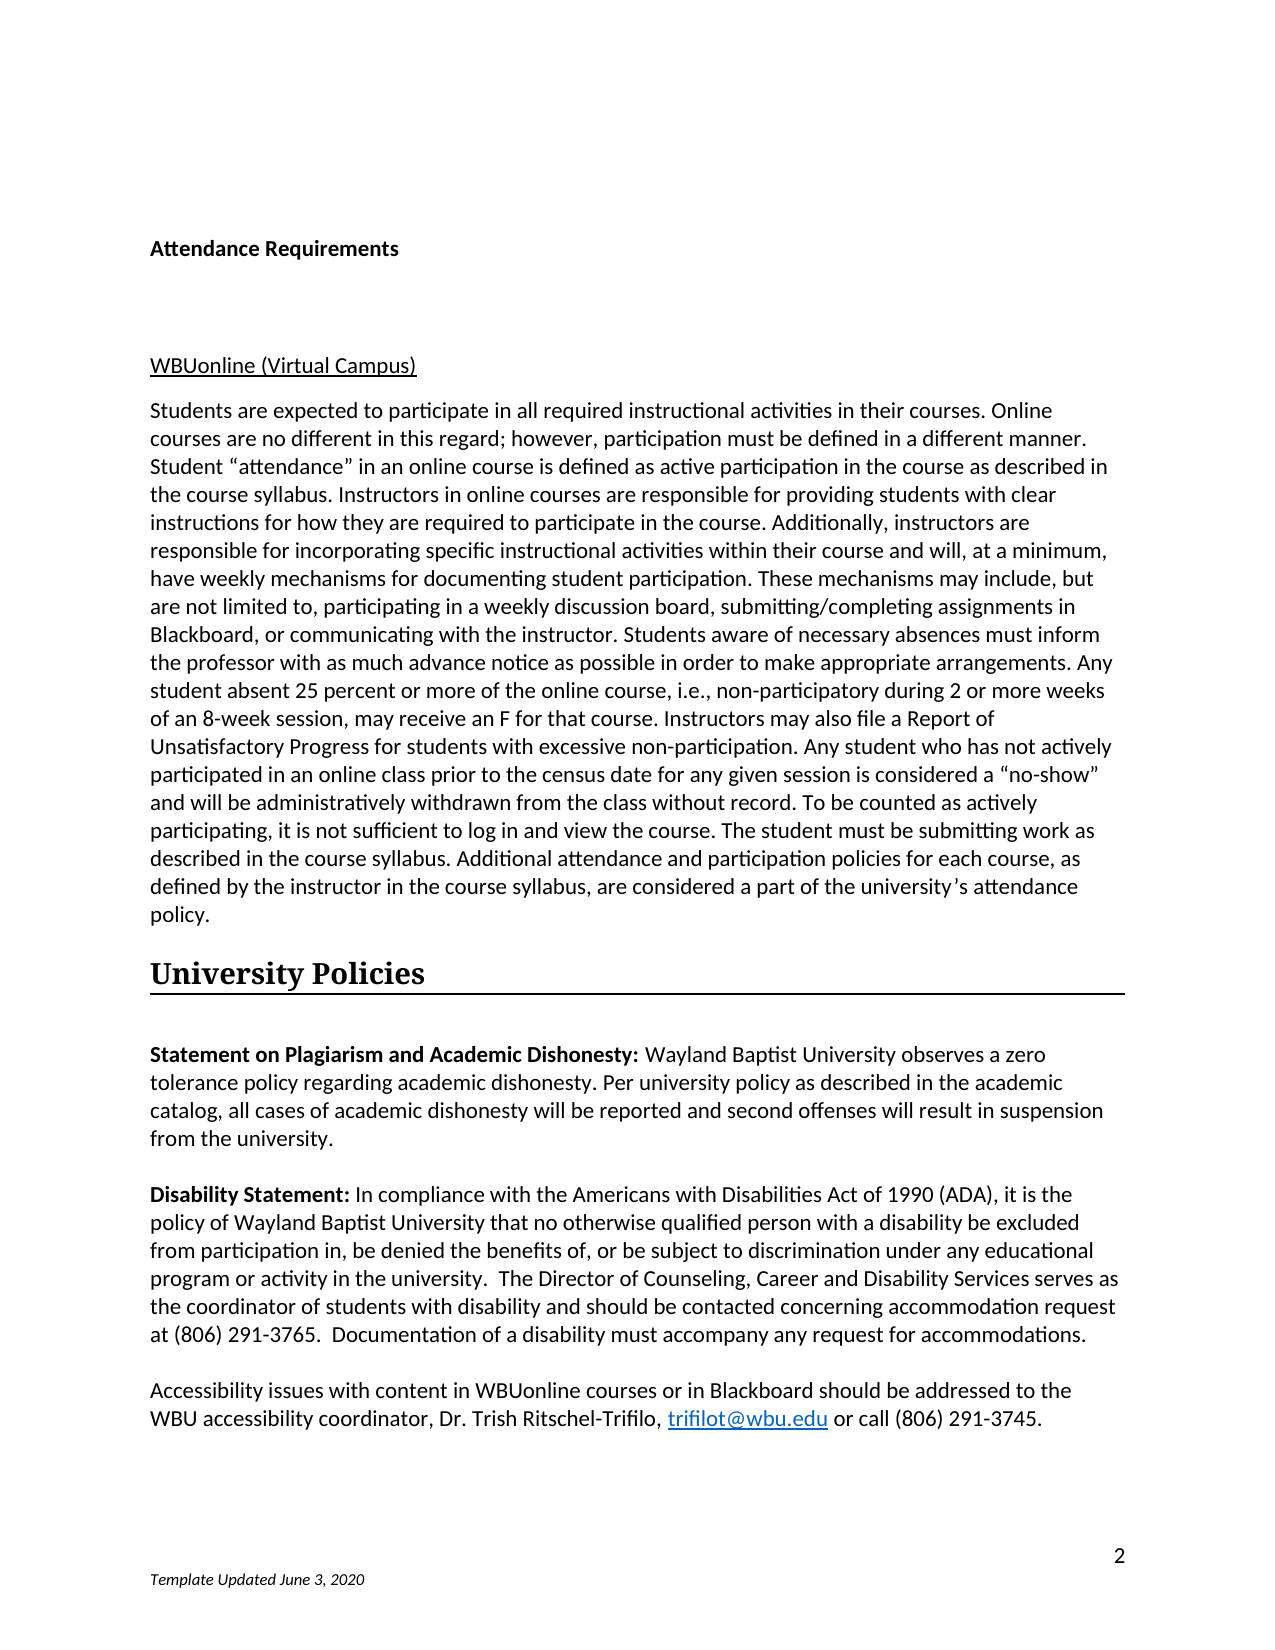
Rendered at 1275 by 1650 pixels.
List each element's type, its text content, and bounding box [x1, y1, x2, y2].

subtitle University Policies [150, 953, 1125, 993]
text WBUonline (Virtual Campus) [150, 351, 1125, 379]
text Students are expected to participate in all required instructional activities in their courses. Online courses are no different in this regard; however, participation must be defined in a different manner. Student “attendance” in an online course is defined as active participation in the course as described in the course syllabus. Instructors in online courses are responsible for providing students with clear instructions for how they are required to participate in the course. Additionally, instructors are responsible for incorporating specific instructional activities within their course and will, at a minimum, have weekly mechanisms for documenting student participation. These mechanisms may include, but are not limited to, participating in a weekly discussion board, submitting/completing assignments in Blackboard, or communicating with the instructor. Students aware of necessary absences must inform the professor with as much advance notice as possible in order to make appropriate arrangements. Any student absent 25 percent or more of the online course, i.e., non-participatory during 2 or more weeks of an 8-week session, may receive an F for that course. Instructors may also file a Report of Unsatisfactory Progress for students with excessive non-participation. Any student who has not actively participated in an online class prior to the census date for any given session is considered a “no-show” and will be administratively withdrawn from the class without record. To be counted as actively participating, it is not sufficient to log in and view the course. The student must be submitting work as described in the course syllabus. Additional attendance and participation policies for each course, as defined by the instructor in the course syllabus, are considered a part of the university’s attendance policy. [150, 396, 1125, 928]
text Attendance Requirements [150, 234, 1125, 262]
text Statement on Plagiarism and Academic Dishonesty: Wayland Baptist University observes a zero tolerance policy regarding academic dishonesty. Per university policy as described in the academic catalog, all cases of academic dishonesty will be reported and second offenses will result in suspension from the university. [150, 1040, 1125, 1152]
text Accessibility issues with content in WBUonline courses or in Blackboard should be addressed to the WBU accessibility coordinator, Dr. Trish Ritschel-Trifilo, trifilot@wbu.edu or call (806) 291-3745. [150, 1376, 1125, 1432]
text Disability Statement: In compliance with the Americans with Disabilities Act of 1990 (ADA), it is the policy of Wayland Baptist University that no otherwise qualified person with a disability be excluded from participation in, be denied the benefits of, or be subject to discrimination under any educational program or activity in the university. The Director of Counseling, Career and Disability Services serves as the coordinator of students with disability and should be contacted concerning accommodation request at (806) 291-3765. Documentation of a disability must accompany any request for accommodations. [150, 1180, 1125, 1348]
